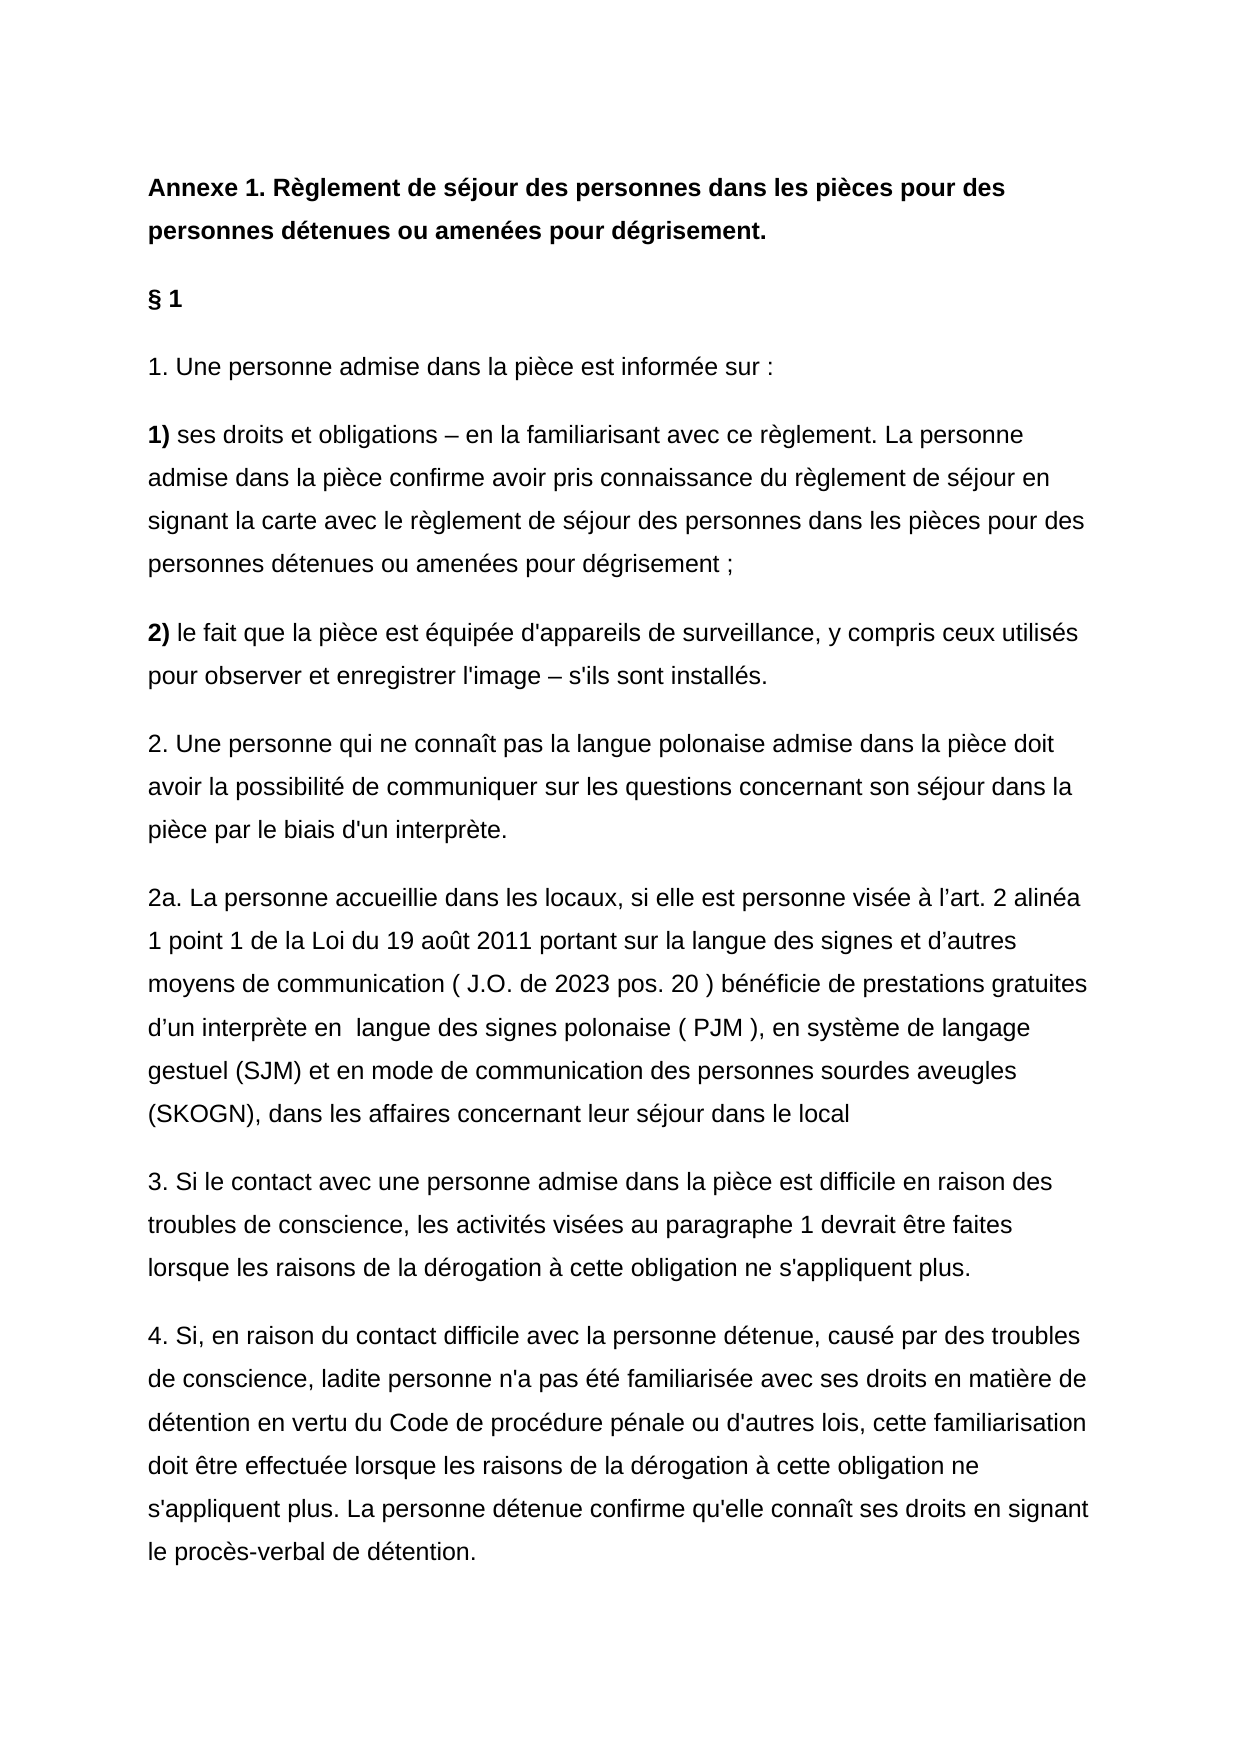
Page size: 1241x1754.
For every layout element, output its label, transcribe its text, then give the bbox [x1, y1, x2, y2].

text 4. Si, en raison du contact difficile avec la personne détenue, causé par des troubles de conscience, ladite personne n'a pas été familiarisée avec ses droits en matière de détention en vertu du Code de procédure pénale ou d'autres lois, cette familiarisation doit être effectuée lorsque les raisons de la dérogation à cette obligation ne s'appliquent plus. La personne détenue confirme qu'elle connaît ses droits en signant le procès-verbal de détention. [148, 1321, 1093, 1566]
text 1. Une personne admise dans la pièce est informée sur : [148, 352, 1093, 381]
text 3. Si le contact avec une personne admise dans la pièce est difficile en raison des troubles de conscience, les activités visées au paragraphe 1 devrait être faites lorsque les raisons de la dérogation à cette obligation ne s'appliquent plus. [148, 1167, 1093, 1282]
text 1) ses droits et obligations – en la familiarisant avec ce règlement. La personne admise dans la pièce confirme avoir pris connaissance du règlement de séjour en signant la carte avec le règlement de séjour des personnes dans les pièces pour des personnes détenues ou amenées pour dégrisement ; [148, 420, 1093, 578]
text 2. Une personne qui ne connaît pas la langue polonaise admise dans la pièce doit avoir la possibilité de communiquer sur les questions concernant son séjour dans la pièce par le biais d'un interprète. [148, 729, 1093, 844]
text § 1 [148, 284, 1093, 313]
text 2a. La personne accueillie dans les locaux, si elle est personne visée à l’art. 2 alinéa 1 point 1 de la Loi du 19 août 2011 portant sur la langue des signes et d’autres moyens de communication ( J.O. de 2023 pos. 20 ) bénéficie de prestations gratuites d’un interprète en langue des signes polonaise ( PJM ), en système de langage gestuel (SJM) et en mode de communication des personnes sourdes aveugles (SKOGN), dans les affaires concernant leur séjour dans le local [148, 883, 1093, 1128]
text 2) le fait que la pièce est équipée d'appareils de surveillance, y compris ceux utilisés pour observer et enregistrer l'image – s'ils sont installés. [148, 618, 1093, 689]
text Annexe 1. Règlement de séjour des personnes dans les pièces pour des personnes détenues ou amenées pour dégrisement. [148, 173, 1093, 244]
